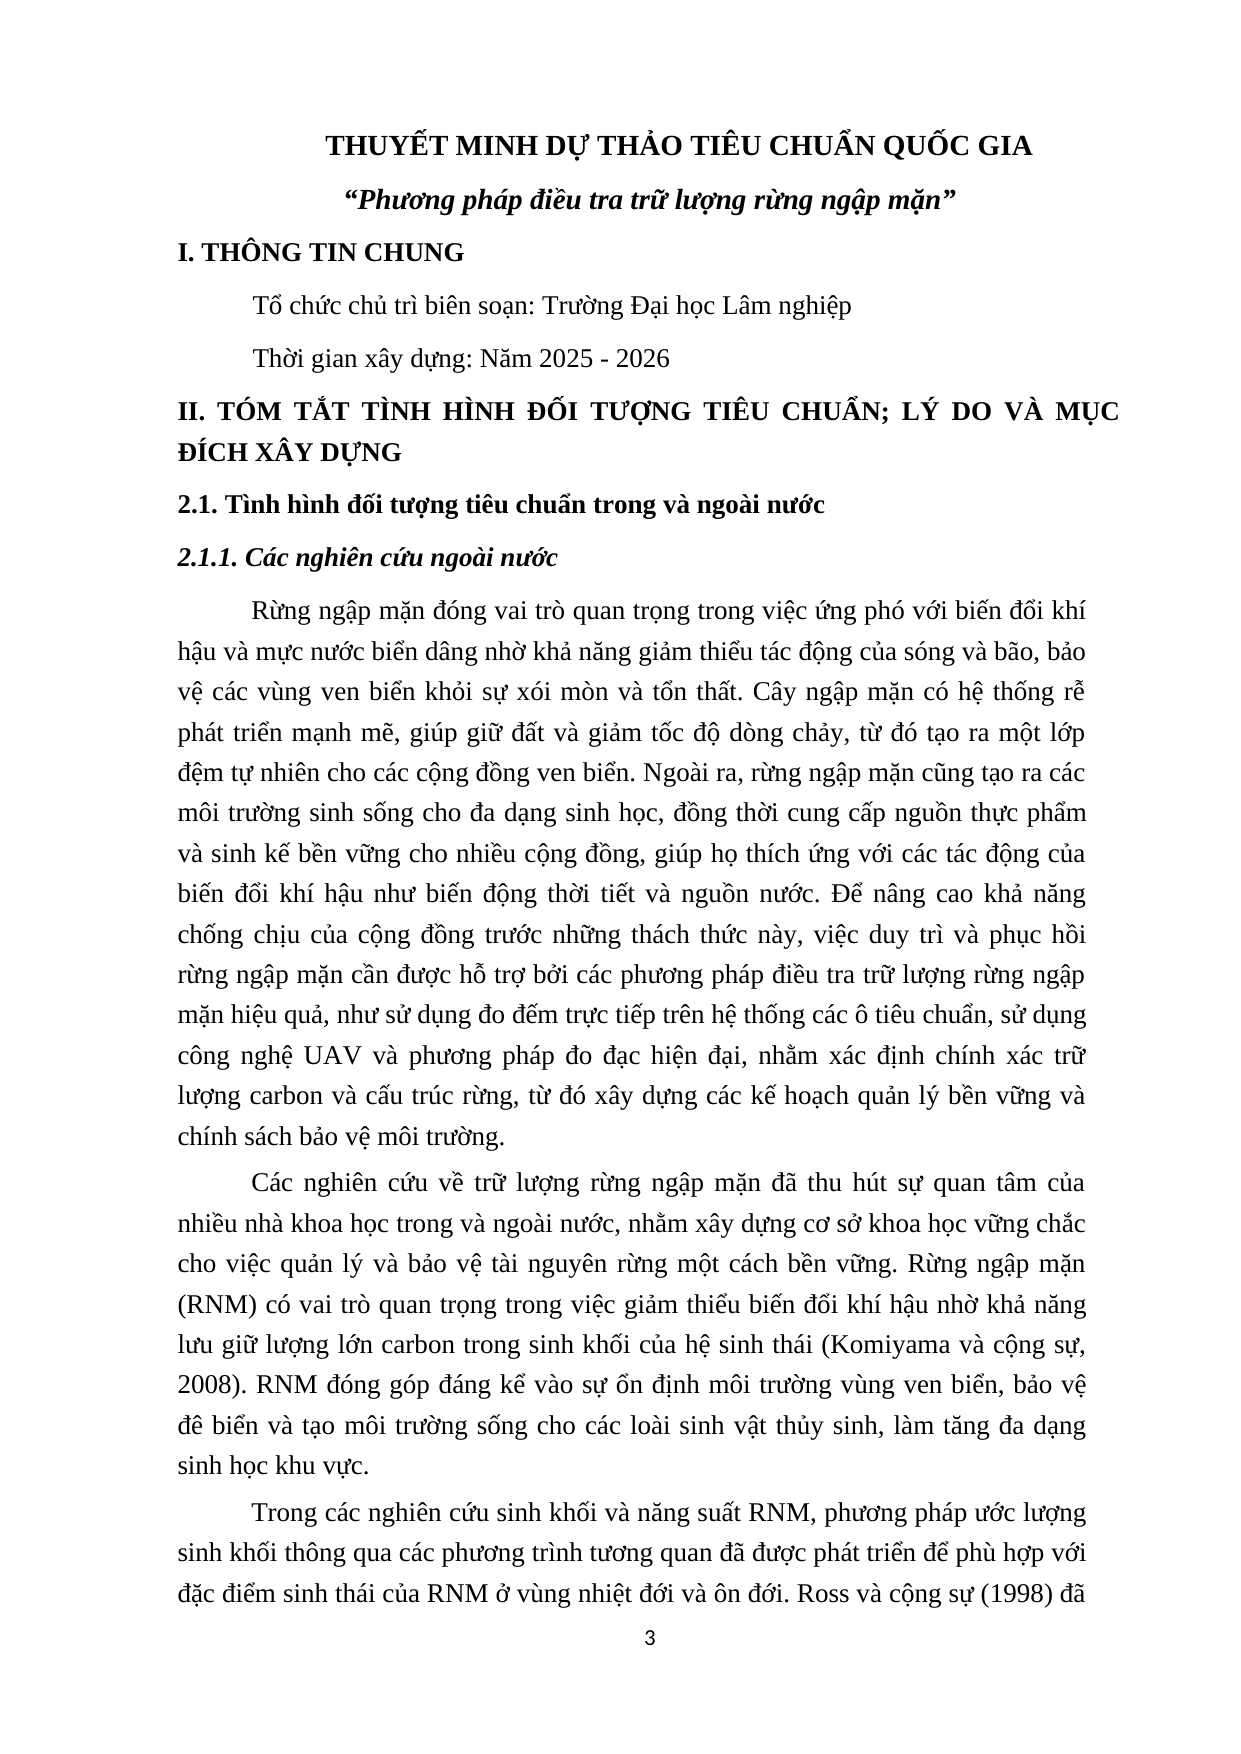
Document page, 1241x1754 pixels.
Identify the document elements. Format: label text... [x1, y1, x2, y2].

text Các nghiên cứu về trữ lượng rừng ngập mặn đã thu hút sự quan tâm của nhiều nhà khoa học trong và ngoài nước, nhằm xây dựng cơ sở khoa học vững chắc cho việc quản lý và bảo vệ tài nguyên rừng một cách bền vững. Rừng ngập mặn (RNM) có vai trò quan trọng trong việc giảm thiểu biến đổi khí hậu nhờ khả năng lưu giữ lượng lớn carbon trong sinh khối của hệ sinh thái (Komiyama và cộng sự, 2008). RNM đóng góp đáng kể vào sự ổn định môi trường vùng ven biển, bảo vệ đê biển và tạo môi trường sống cho các loài sinh vật thủy sinh, làm tăng đa dạng sinh học khu vực. [177, 1166, 1087, 1481]
title 2.1.1. Các nghiên cứu ngoài nước [177, 541, 1122, 573]
title Tổ chức chủ trì biên soạn: Trường Đại học Lâm nghiệp [177, 289, 1122, 321]
title I. THÔNG TIN CHUNG [177, 236, 1122, 268]
text Rừng ngập mặn đóng vai trò quan trọng trong việc ứng phó với biến đổi khí hậu và mực nước biển dâng nhờ khả năng giảm thiểu tác động của sóng và bão, bảo vệ các vùng ven biển khỏi sự xói mòn và tổn thất. Cây ngập mặn có hệ thống rễ phát triển mạnh mẽ, giúp giữ đất và giảm tốc độ dòng chảy, từ đó tạo ra một lớp đệm tự nhiên cho các cộng đồng ven biển. Ngoài ra, rừng ngập mặn cũng tạo ra các môi trường sinh sống cho đa dạng sinh học, đồng thời cung cấp nguồn thực phẩm và sinh kế bền vững cho nhiều cộng đồng, giúp họ thích ứng với các tác động của biến đổi khí hậu như biến động thời tiết và nguồn nước. Để nâng cao khả năng chống chịu của cộng đồng trước những thách thức này, việc duy trì và phục hồi rừng ngập mặn cần được hỗ trợ bởi các phương pháp điều tra trữ lượng rừng ngập mặn hiệu quả, như sử dụng đo đếm trực tiếp trên hệ thống các ô tiêu chuẩn, sử dụng công nghệ UAV và phương pháp đo đạc hiện đại, nhằm xác định chính xác trữ lượng carbon và cấu trúc rừng, từ đó xây dựng các kế hoạch quản lý bền vững và chính sách bảo vệ môi trường. [177, 594, 1087, 1151]
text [177, 1496, 1087, 1608]
title THUYẾT MINH DỰ THẢO TIÊU CHUẨN QUỐC GIA [177, 128, 1122, 162]
title “Phương pháp điều tra trữ lượng rừng ngập mặn” [177, 182, 1122, 216]
title II. TÓM TẮT TÌNH HÌNH ĐỐI TƯỢNG TIÊU CHUẨN; LÝ DO VÀ MỤC ĐÍCH XÂY DỰNG [177, 395, 1122, 467]
title 2.1. Tình hình đối tượng tiêu chuẩn trong và ngoài nước [177, 488, 1122, 520]
title Thời gian xây dựng: Năm 2025 - 2026 [177, 342, 1122, 373]
